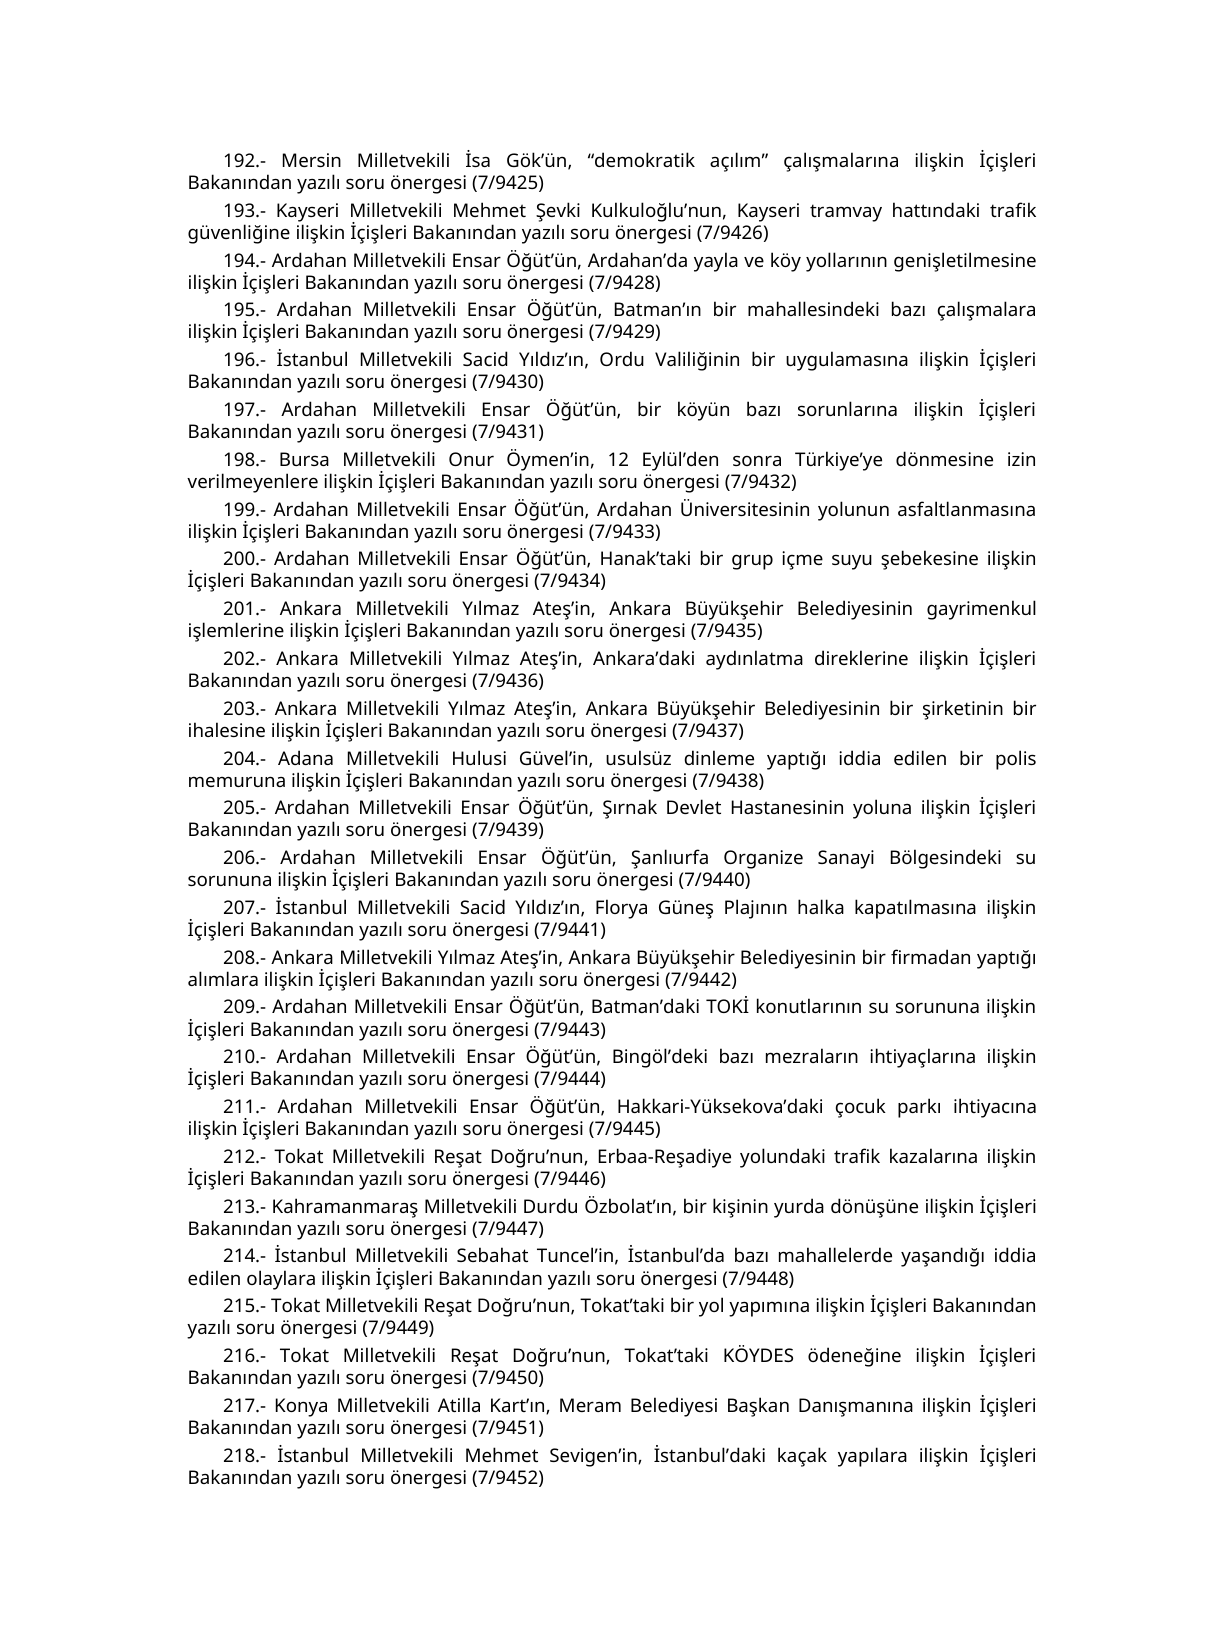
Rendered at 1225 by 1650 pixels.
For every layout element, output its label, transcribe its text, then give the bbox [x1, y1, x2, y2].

text 212.- Tokat Milletvekili Reşat Doğru’nun, Erbaa-Reşadiye yolundaki trafik kazalarına ilişkin İçişleri Bakanından yazılı soru önergesi (7/9446) [187, 1146, 1037, 1190]
text 193.- Kayseri Milletvekili Mehmet Şevki Kulkuloğlu’nun, Kayseri tramvay hattındaki trafik güvenliğine ilişkin İçişleri Bakanından yazılı soru önergesi (7/9426) [187, 200, 1037, 244]
text 213.- Kahramanmaraş Milletvekili Durdu Özbolat’ın, bir kişinin yurda dönüşüne ilişkin İçişleri Bakanından yazılı soru önergesi (7/9447) [187, 1196, 1037, 1239]
text 194.- Ardahan Milletvekili Ensar Öğüt’ün, Ardahan’da yayla ve köy yollarının genişletilmesine ilişkin İçişleri Bakanından yazılı soru önergesi (7/9428) [187, 249, 1037, 293]
text 195.- Ardahan Milletvekili Ensar Öğüt’ün, Batman’ın bir mahallesindeki bazı çalışmalara ilişkin İçişleri Bakanından yazılı soru önergesi (7/9429) [187, 299, 1037, 343]
text 208.- Ankara Milletvekili Yılmaz Ateş’in, Ankara Büyükşehir Belediyesinin bir firmadan yaptığı alımlara ilişkin İçişleri Bakanından yazılı soru önergesi (7/9442) [187, 947, 1037, 991]
text 203.- Ankara Milletvekili Yılmaz Ateş’in, Ankara Büyükşehir Belediyesinin bir şirketinin bir ihalesine ilişkin İçişleri Bakanından yazılı soru önergesi (7/9437) [187, 698, 1037, 742]
text 197.- Ardahan Milletvekili Ensar Öğüt’ün, bir köyün bazı sorunlarına ilişkin İçişleri Bakanından yazılı soru önergesi (7/9431) [187, 399, 1037, 443]
text 215.- Tokat Milletvekili Reşat Doğru’nun, Tokat’taki bir yol yapımına ilişkin İçişleri Bakanından yazılı soru önergesi (7/9449) [187, 1295, 1037, 1339]
text 206.- Ardahan Milletvekili Ensar Öğüt’ün, Şanlıurfa Organize Sanayi Bölgesindeki su sorununa ilişkin İçişleri Bakanından yazılı soru önergesi (7/9440) [187, 847, 1037, 891]
text 198.- Bursa Milletvekili Onur Öymen’in, 12 Eylül’den sonra Türkiye’ye dönmesine izin verilmeyenlere ilişkin İçişleri Bakanından yazılı soru önergesi (7/9432) [187, 449, 1037, 493]
text 201.- Ankara Milletvekili Yılmaz Ateş’in, Ankara Büyükşehir Belediyesinin gayrimenkul işlemlerine ilişkin İçişleri Bakanından yazılı soru önergesi (7/9435) [187, 598, 1037, 642]
text 218.- İstanbul Milletvekili Mehmet Sevigen’in, İstanbul’daki kaçak yapılara ilişkin İçişleri Bakanından yazılı soru önergesi (7/9452) [187, 1444, 1037, 1488]
text 202.- Ankara Milletvekili Yılmaz Ateş’in, Ankara’daki aydınlatma direklerine ilişkin İçişleri Bakanından yazılı soru önergesi (7/9436) [187, 648, 1037, 692]
text 214.- İstanbul Milletvekili Sebahat Tuncel’in, İstanbul’da bazı mahallelerde yaşandığı iddia edilen olaylara ilişkin İçişleri Bakanından yazılı soru önergesi (7/9448) [187, 1245, 1037, 1289]
text 209.- Ardahan Milletvekili Ensar Öğüt’ün, Batman’daki TOKİ konutlarının su sorununa ilişkin İçişleri Bakanından yazılı soru önergesi (7/9443) [187, 996, 1037, 1040]
text 200.- Ardahan Milletvekili Ensar Öğüt’ün, Hanak’taki bir grup içme suyu şebekesine ilişkin İçişleri Bakanından yazılı soru önergesi (7/9434) [187, 548, 1037, 592]
text 196.- İstanbul Milletvekili Sacid Yıldız’ın, Ordu Valiliğinin bir uygulamasına ilişkin İçişleri Bakanından yazılı soru önergesi (7/9430) [187, 349, 1037, 393]
text 207.- İstanbul Milletvekili Sacid Yıldız’ın, Florya Güneş Plajının halka kapatılmasına ilişkin İçişleri Bakanından yazılı soru önergesi (7/9441) [187, 897, 1037, 941]
text 211.- Ardahan Milletvekili Ensar Öğüt’ün, Hakkari-Yüksekova’daki çocuk parkı ihtiyacına ilişkin İçişleri Bakanından yazılı soru önergesi (7/9445) [187, 1096, 1037, 1140]
text 217.- Konya Milletvekili Atilla Kart’ın, Meram Belediyesi Başkan Danışmanına ilişkin İçişleri Bakanından yazılı soru önergesi (7/9451) [187, 1395, 1037, 1439]
text 216.- Tokat Milletvekili Reşat Doğru’nun, Tokat’taki KÖYDES ödeneğine ilişkin İçişleri Bakanından yazılı soru önergesi (7/9450) [187, 1345, 1037, 1389]
text 204.- Adana Milletvekili Hulusi Güvel’in, usulsüz dinleme yaptığı iddia edilen bir polis memuruna ilişkin İçişleri Bakanından yazılı soru önergesi (7/9438) [187, 747, 1037, 791]
text 199.- Ardahan Milletvekili Ensar Öğüt’ün, Ardahan Üniversitesinin yolunun asfaltlanmasına ilişkin İçişleri Bakanından yazılı soru önergesi (7/9433) [187, 498, 1037, 542]
text 192.- Mersin Milletvekili İsa Gök’ün, “demokratik açılım” çalışmalarına ilişkin İçişleri Bakanından yazılı soru önergesi (7/9425) [187, 150, 1037, 194]
text 210.- Ardahan Milletvekili Ensar Öğüt’ün, Bingöl’deki bazı mezraların ihtiyaçlarına ilişkin İçişleri Bakanından yazılı soru önergesi (7/9444) [187, 1046, 1037, 1090]
text 205.- Ardahan Milletvekili Ensar Öğüt’ün, Şırnak Devlet Hastanesinin yoluna ilişkin İçişleri Bakanından yazılı soru önergesi (7/9439) [187, 797, 1037, 841]
